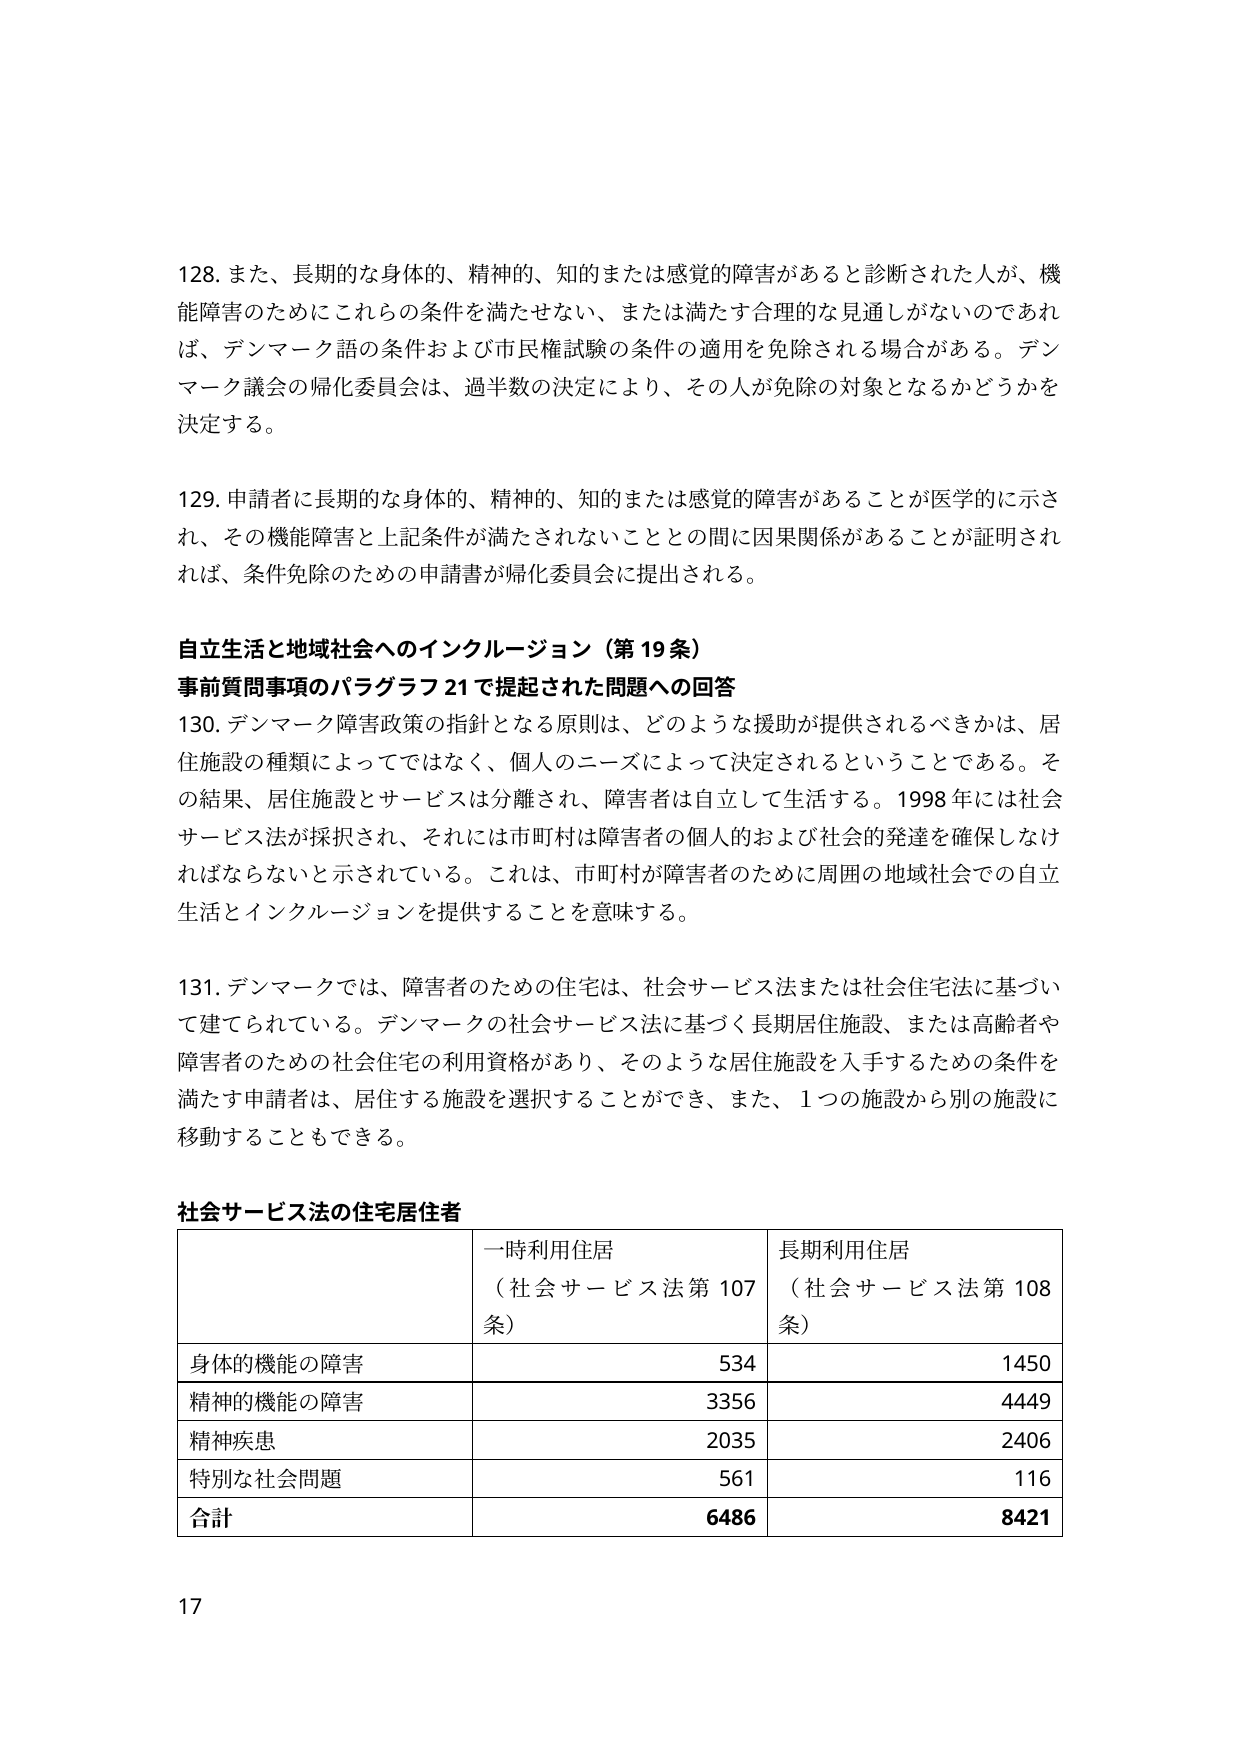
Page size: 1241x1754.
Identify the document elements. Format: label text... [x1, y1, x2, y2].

table_cell 合計 [178, 1498, 472, 1536]
text 128. また、長期的な身体的、精神的、知的または感覚的障害があると診断された人が、機能障害のためにこれらの条件を満たせない、または満たす合理的な見通しがないのであれば、デンマーク語の条件および市民権試験の条件の適用を免除される場合がある。デンマーク議会の帰化委員会は、過半数の決定により、その人が免除の対象となるかどうかを決定する。 [177, 254, 1063, 442]
text 事前質問事項のパラグラフ21で提起された問題への回答 [177, 667, 1063, 704]
table_cell 561 [473, 1460, 767, 1497]
table_cell 116 [768, 1460, 1062, 1497]
table_cell 精神疾患 [178, 1421, 472, 1458]
text 社会サービス法の住宅居住者 [177, 1192, 1063, 1229]
table_cell 精神的機能の障害 [178, 1383, 472, 1420]
table_cell 6486 [473, 1498, 767, 1536]
text 130. デンマーク障害政策の指針となる原則は、どのような援助が提供されるべきかは、居住施設の種類によってではなく、個人のニーズによって決定されるということである。その結果、居住施設とサービスは分離され、障害者は自立して生活する。1998年には社会サービス法が採択され、それには市町村は障害者の個人的および社会的発達を確保しなければならないと示されている。これは、市町村が障害者のために周囲の地域社会での自立生活とインクルージョンを提供することを意味する。 [177, 704, 1063, 929]
table_cell 4449 [768, 1383, 1062, 1420]
table_cell 身体的機能の障害 [178, 1344, 472, 1381]
table_cell 1450 [768, 1344, 1062, 1381]
table_cell 3356 [473, 1383, 767, 1420]
table_header 一時利用住居 （社会サービス法第107条） [473, 1230, 767, 1343]
table_cell 特別な社会問題 [178, 1460, 472, 1497]
table_cell 2406 [768, 1421, 1062, 1458]
table_cell 2035 [473, 1421, 767, 1458]
table_cell 8421 [768, 1498, 1062, 1536]
table_cell 534 [473, 1344, 767, 1381]
text 自立生活と地域社会へのインクルージョン（第19条） [177, 629, 1063, 667]
text 131. デンマークでは、障害者のための住宅は、社会サービス法または社会住宅法に基づいて建てられている。デンマークの社会サービス法に基づく長期居住施設、または高齢者や障害者のための社会住宅の利用資格があり、そのような居住施設を入手するための条件を満たす申請者は、居住する施設を選択することができ、また、１つの施設から別の施設に移動することもできる。 [177, 967, 1063, 1154]
table_header 長期利用住居 （社会サービス法第108条） [768, 1230, 1062, 1343]
text 129. 申請者に長期的な身体的、精神的、知的または感覚的障害があることが医学的に示され、その機能障害と上記条件が満たされないこととの間に因果関係があることが証明されれば、条件免除のための申請書が帰化委員会に提出される。 [177, 479, 1063, 592]
table_header [178, 1230, 472, 1343]
